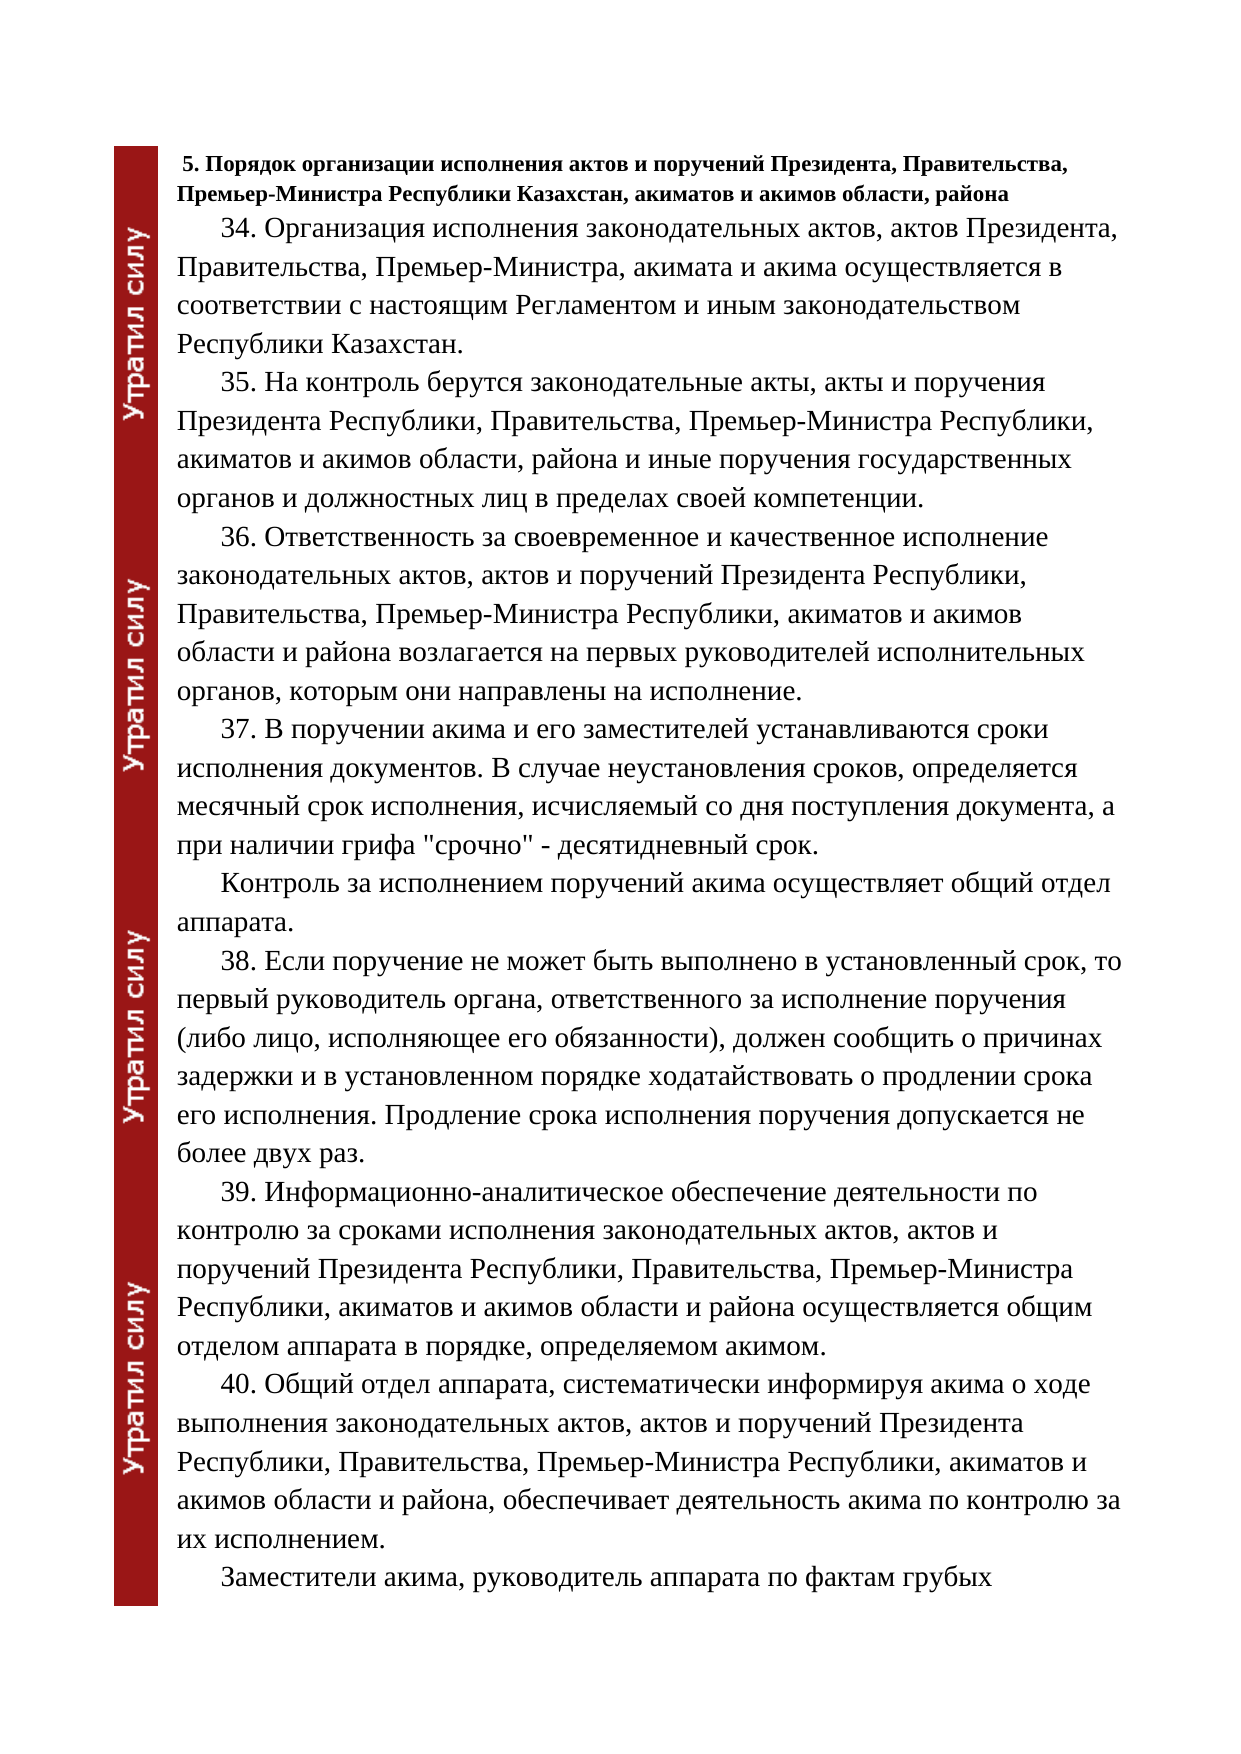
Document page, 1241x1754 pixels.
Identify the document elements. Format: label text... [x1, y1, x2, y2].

picture [114, 146, 158, 150]
text 5. Порядок организации исполнения актов и поручений Президента, Правительства, Премьер-Министра Республики Казахстан, акиматов и акимов области, района [112, 150, 1128, 207]
picture [114, 1593, 158, 1606]
